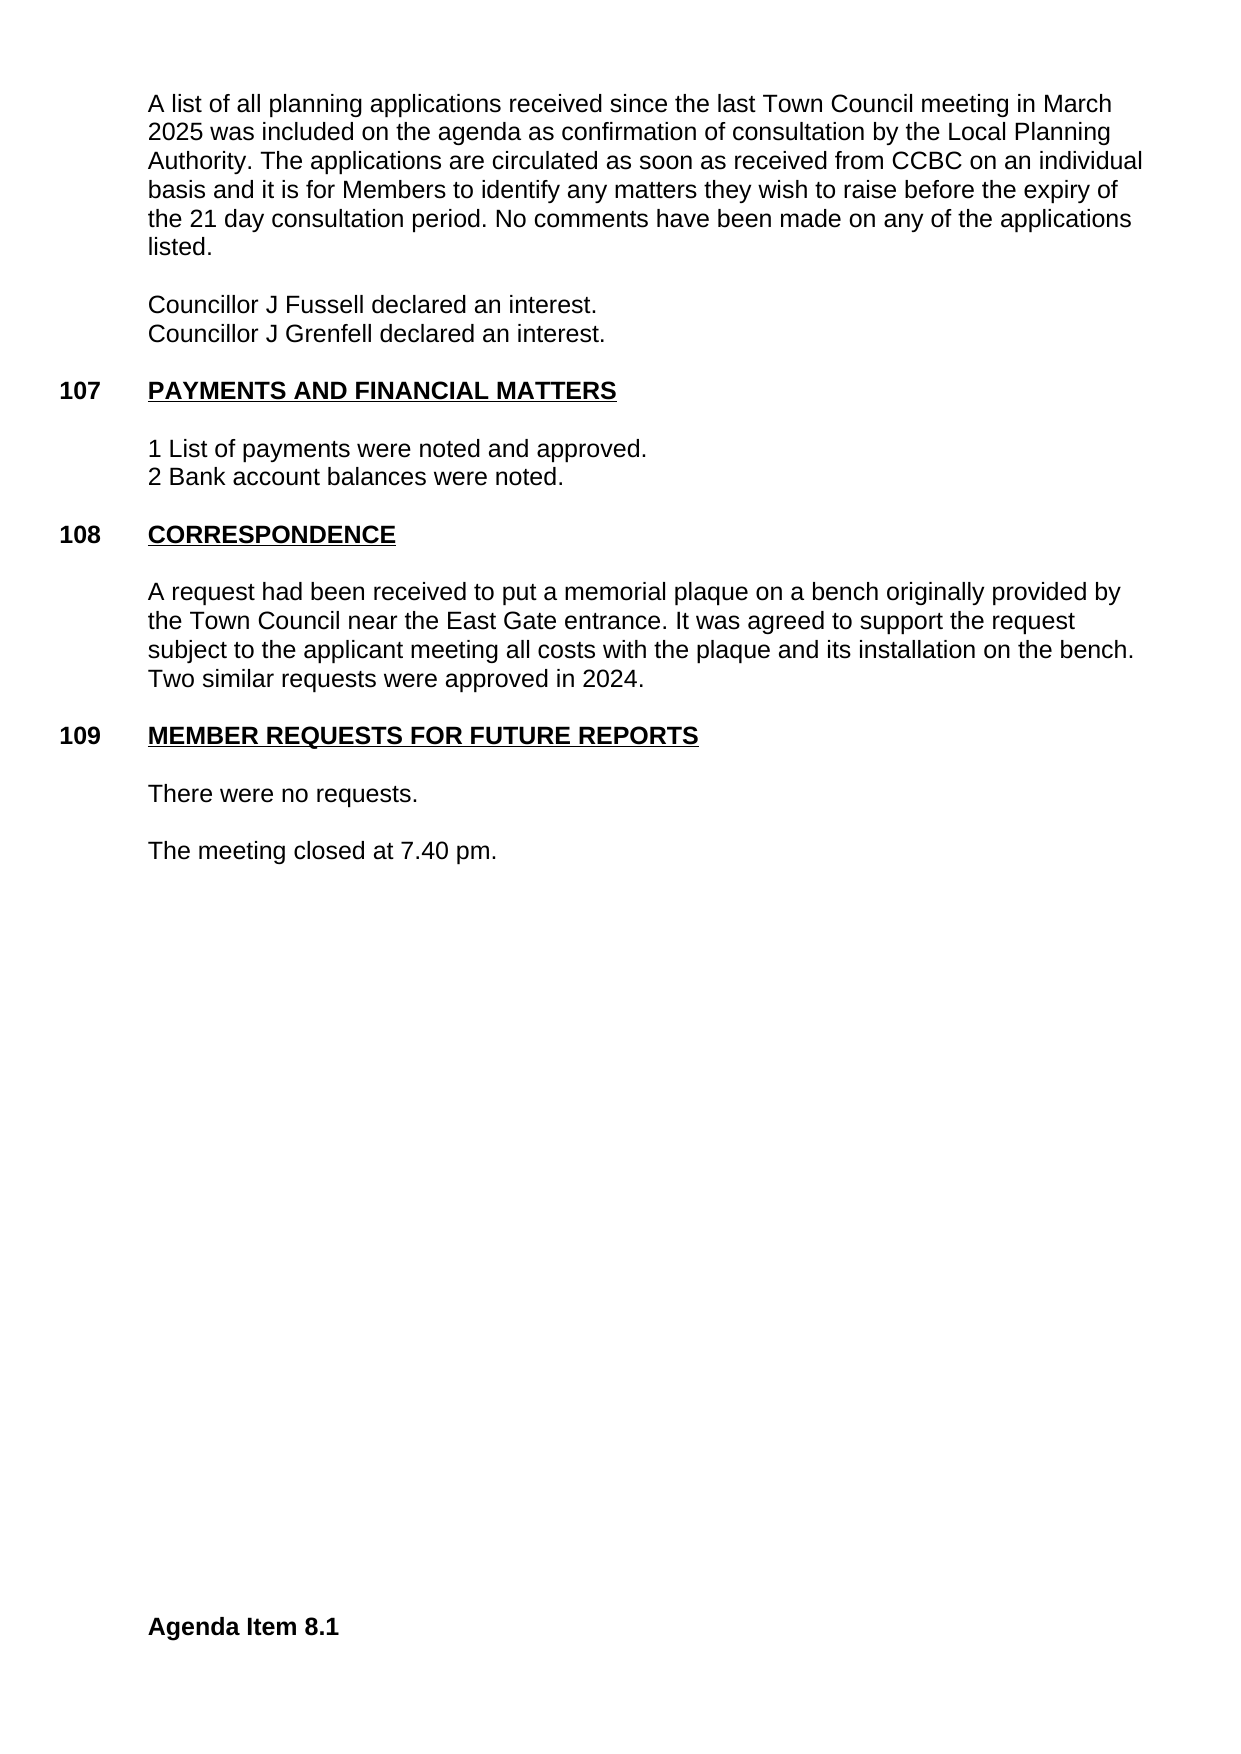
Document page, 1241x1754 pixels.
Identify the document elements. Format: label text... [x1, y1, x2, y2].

text The meeting closed at 7.40 pm. [148, 836, 1152, 865]
text Councillor J Grenfell declared an interest. [148, 319, 1152, 347]
text 2 Bank account balances were noted. [148, 462, 1152, 491]
text There were no requests. [148, 779, 1152, 807]
text 108 CORRESPONDENCE [59, 520, 1152, 549]
text 107 PAYMENTS AND FINANCIAL MATTERS [59, 376, 1152, 405]
text A list of all planning applications received since the last Town Council meeting in March 2025 was included on the agenda as confirmation of consultation by the Local Planning Authority. The applications are circulated as soon as received from CCBC on an individual basis and it is for Members to identify any matters they wish to raise before the expiry of the 21 day consultation period. No comments have been made on any of the applications listed. [148, 89, 1152, 261]
text 109 MEMBER REQUESTS FOR FUTURE REPORTS [59, 721, 1152, 750]
text 1 List of payments were noted and approved. [148, 434, 1152, 462]
text Councillor J Fussell declared an interest. [148, 290, 1152, 319]
text A request had been received to put a memorial plaque on a bench originally provided by the Town Council near the East Gate entrance. It was agreed to support the request subject to the applicant meeting all costs with the plaque and its installation on the bench. Two similar requests were approved in 2024. [148, 577, 1152, 692]
text Agenda Item 8.1 [148, 1612, 1152, 1641]
